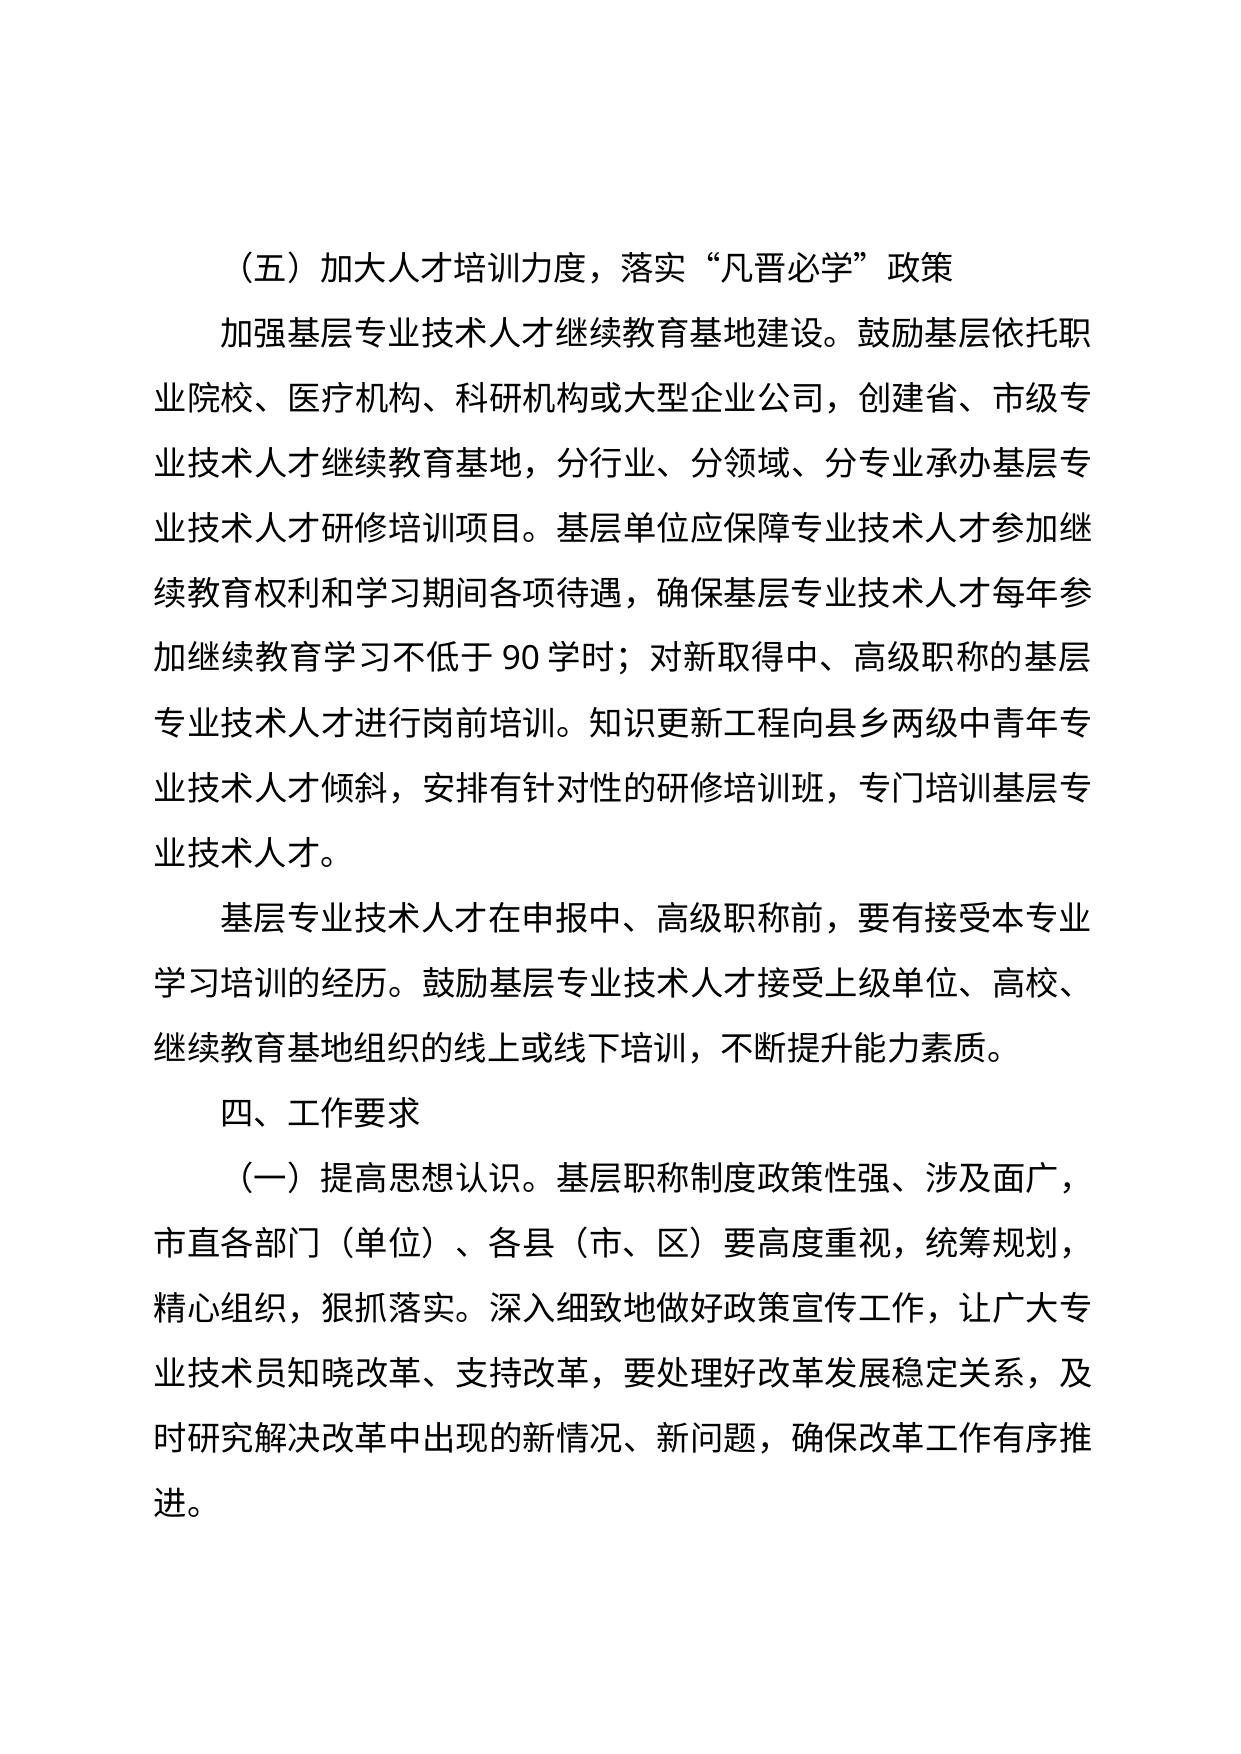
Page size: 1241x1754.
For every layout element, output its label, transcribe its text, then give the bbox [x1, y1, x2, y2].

text 基层专业技术人才在申报中、高级职称前，要有接受本专业学习培训的经历。鼓励基层专业技术人才接受上级单位、高校、继续教育基地组织的线上或线下培训，不断提升能力素质。 [153, 883, 1093, 1078]
text 加强基层专业技术人才继续教育基地建设。鼓励基层依托职业院校、医疗机构、科研机构或大型企业公司，创建省、市级专业技术人才继续教育基地，分行业、分领域、分专业承办基层专业技术人才研修培训项目。基层单位应保障专业技术人才参加继续教育权利和学习期间各项待遇，确保基层专业技术人才每年参加继续教育学习不低于90学时；对新取得中、高级职称的基层专业技术人才进行岗前培训。知识更新工程向县乡两级中青年专业技术人才倾斜，安排有针对性的研修培训班，专门培训基层专业技术人才。 [153, 298, 1093, 883]
text （五）加大人才培训力度，落实“凡晋必学”政策 [153, 233, 1093, 298]
text 四、工作要求 [153, 1078, 1093, 1143]
text （一）提高思想认识。基层职称制度政策性强、涉及面广，市直各部门（单位）、各县（市、区）要高度重视，统筹规划，精心组织，狠抓落实。深入细致地做好政策宣传工作，让广大专业技术员知晓改革、支持改革，要处理好改革发展稳定关系，及时研究解决改革中出现的新情况、新问题，确保改革工作有序推进。 [153, 1143, 1093, 1533]
